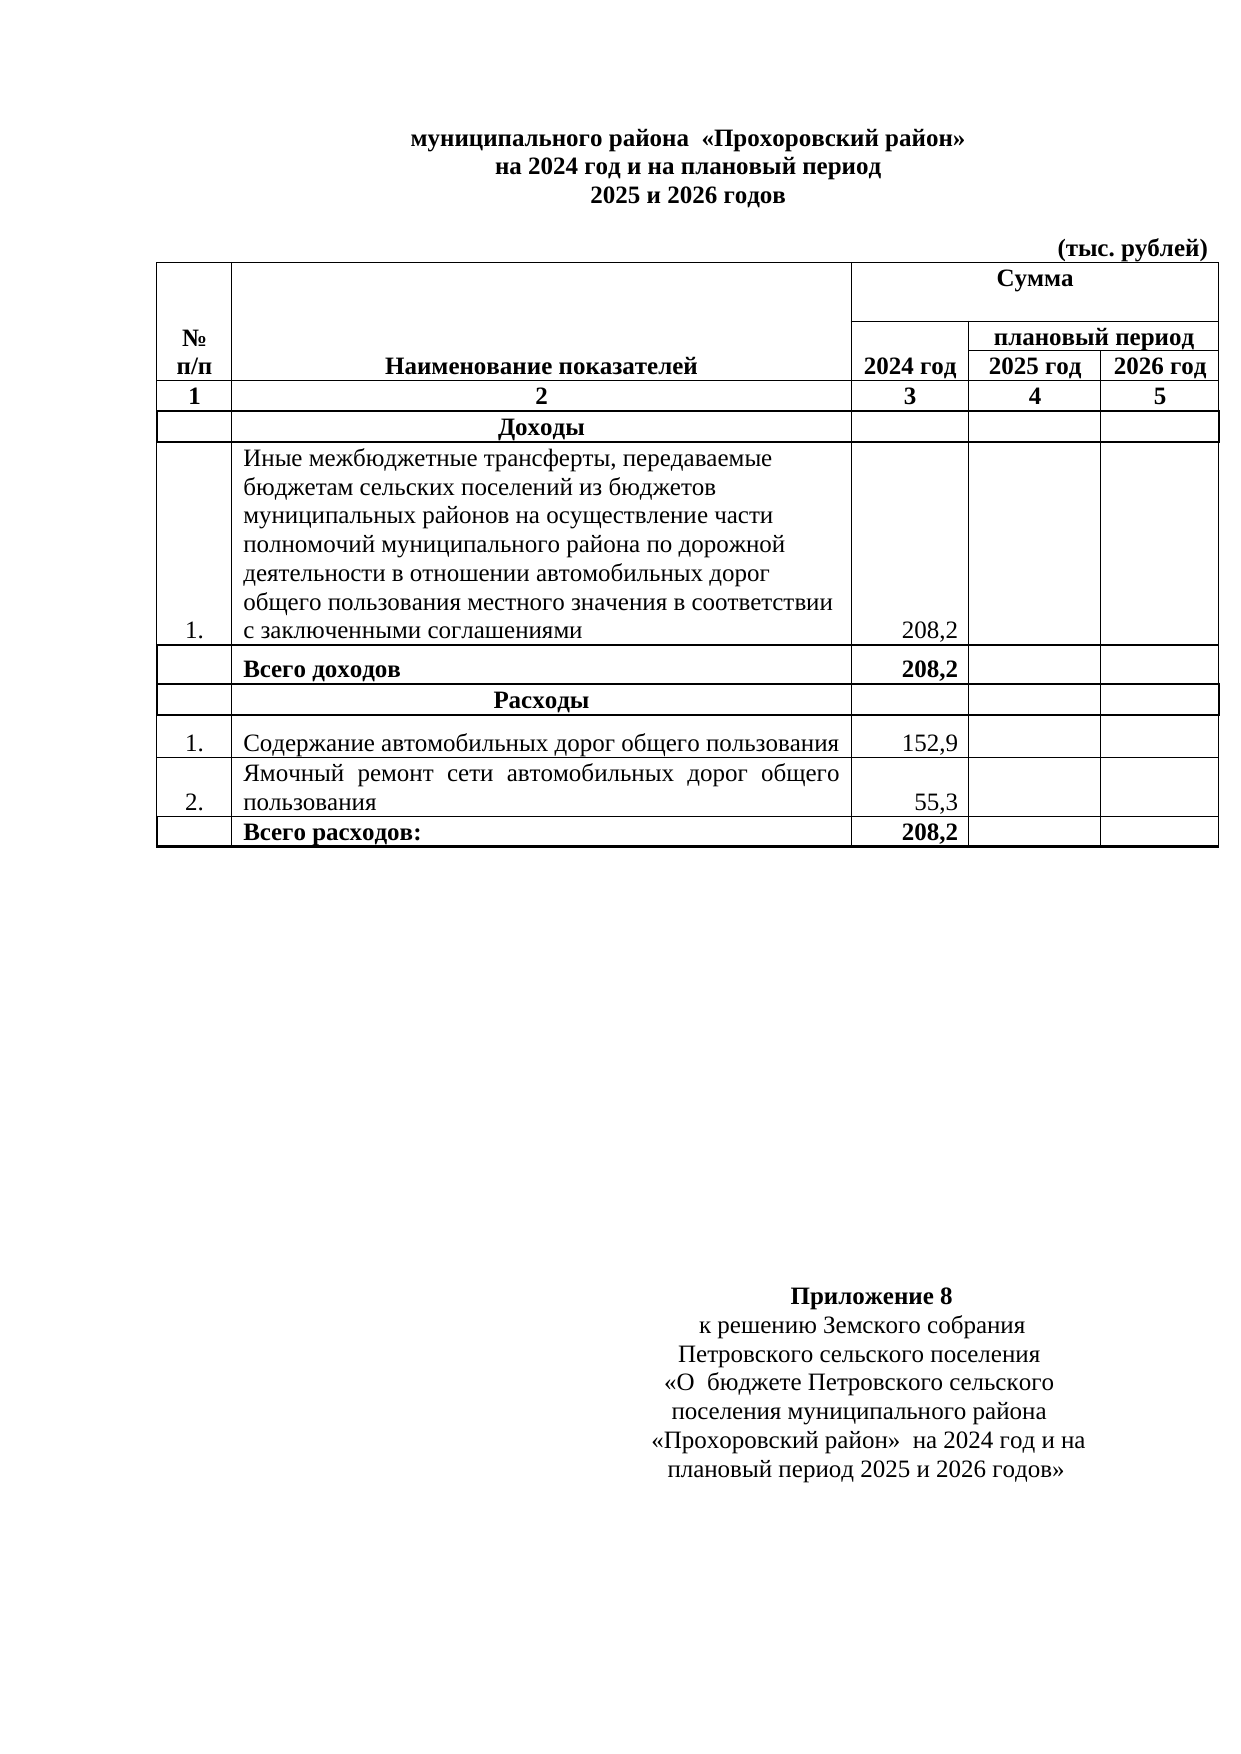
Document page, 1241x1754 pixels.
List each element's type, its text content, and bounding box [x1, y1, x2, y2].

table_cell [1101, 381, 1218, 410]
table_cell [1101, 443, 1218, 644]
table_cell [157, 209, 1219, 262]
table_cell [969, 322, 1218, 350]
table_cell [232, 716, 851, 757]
text «Прохоровский район» на 2024 год и на [190, 1425, 1134, 1454]
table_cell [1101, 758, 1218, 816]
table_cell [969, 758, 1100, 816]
text плановый период 2025 и 2026 годов» [190, 1454, 1134, 1482]
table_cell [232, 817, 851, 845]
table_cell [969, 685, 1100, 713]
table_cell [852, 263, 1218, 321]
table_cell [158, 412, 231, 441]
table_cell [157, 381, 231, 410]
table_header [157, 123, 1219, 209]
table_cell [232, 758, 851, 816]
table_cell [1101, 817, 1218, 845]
text к решению Земского собрания [190, 1310, 1134, 1339]
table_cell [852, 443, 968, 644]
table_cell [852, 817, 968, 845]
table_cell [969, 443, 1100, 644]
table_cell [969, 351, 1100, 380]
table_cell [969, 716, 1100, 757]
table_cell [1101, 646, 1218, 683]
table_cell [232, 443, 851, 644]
text Приложение 8 [190, 1281, 1134, 1310]
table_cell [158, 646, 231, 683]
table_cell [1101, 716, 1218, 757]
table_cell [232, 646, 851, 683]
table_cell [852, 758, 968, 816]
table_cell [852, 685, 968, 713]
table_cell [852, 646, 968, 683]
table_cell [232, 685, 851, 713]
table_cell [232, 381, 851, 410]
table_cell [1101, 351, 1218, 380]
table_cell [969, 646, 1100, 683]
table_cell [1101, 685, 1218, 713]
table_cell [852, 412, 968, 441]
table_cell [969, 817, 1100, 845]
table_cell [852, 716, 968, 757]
text Петровского сельского поселения [190, 1339, 1134, 1367]
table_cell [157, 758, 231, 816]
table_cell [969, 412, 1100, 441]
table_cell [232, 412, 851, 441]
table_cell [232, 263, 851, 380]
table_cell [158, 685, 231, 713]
text «О бюджете Петровского сельского [190, 1367, 1134, 1396]
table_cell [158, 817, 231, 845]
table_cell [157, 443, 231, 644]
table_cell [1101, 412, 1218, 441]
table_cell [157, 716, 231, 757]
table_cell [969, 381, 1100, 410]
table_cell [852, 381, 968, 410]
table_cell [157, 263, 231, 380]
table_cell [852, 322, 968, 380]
text поселения муниципального района [190, 1396, 1134, 1425]
